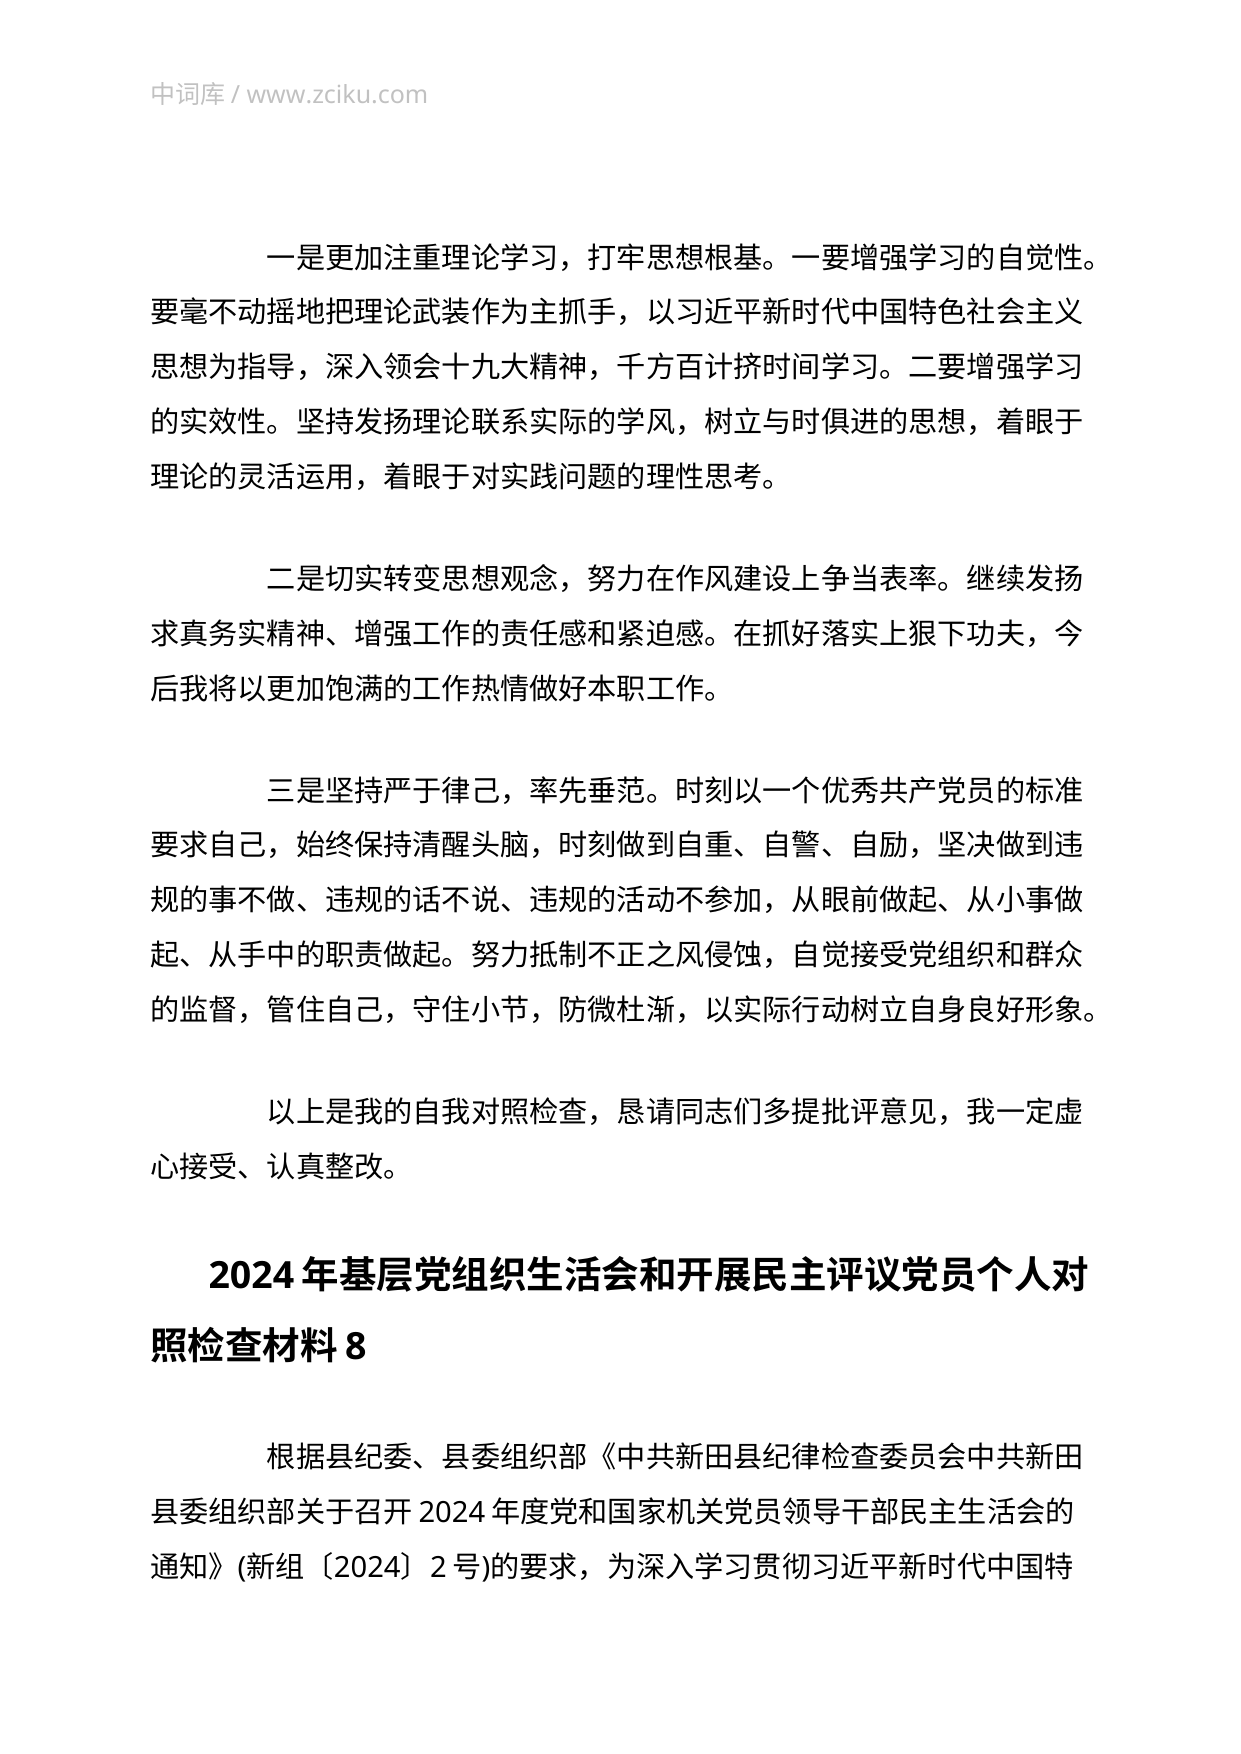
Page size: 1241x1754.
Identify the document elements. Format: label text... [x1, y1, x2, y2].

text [150, 1433, 1090, 1586]
text 一是更加注重理论学习，打牢思想根基。一要增强学习的自觉性。要毫不动摇地把理论武装作为主抓手，以习近平新时代中国特色社会主义思想为指导，深入领会十九大精神，千方百计挤时间学习。二要增强学习的实效性。坚持发扬理论联系实际的学风，树立与时俱进的思想，着眼于理论的灵活运用，着眼于对实践问题的理性思考。 [150, 234, 1090, 496]
text 三是坚持严于律己，率先垂范。时刻以一个优秀共产党员的标准要求自己，始终保持清醒头脑，时刻做到自重、自警、自励，坚决做到违规的事不做、违规的话不说、违规的活动不参加，从眼前做起、从小事做起、从手中的职责做起。努力抵制不正之风侵蚀，自觉接受党组织和群众的监督，管住自己，守住小节，防微杜渐，以实际行动树立自身良好形象。 [150, 767, 1090, 1029]
text 以上是我的自我对照检查，恳请同志们多提批评意见，我一定虚心接受、认真整改。 [150, 1088, 1090, 1186]
text 2024年基层党组织生活会和开展民主评议党员个人对照检查材料8 [150, 1245, 1090, 1370]
text 二是切实转变思想观念，努力在作风建设上争当表率。继续发扬求真务实精神、增强工作的责任感和紧迫感。在抓好落实上狠下功夫，今后我将以更加饱满的工作热情做好本职工作。 [150, 556, 1090, 708]
